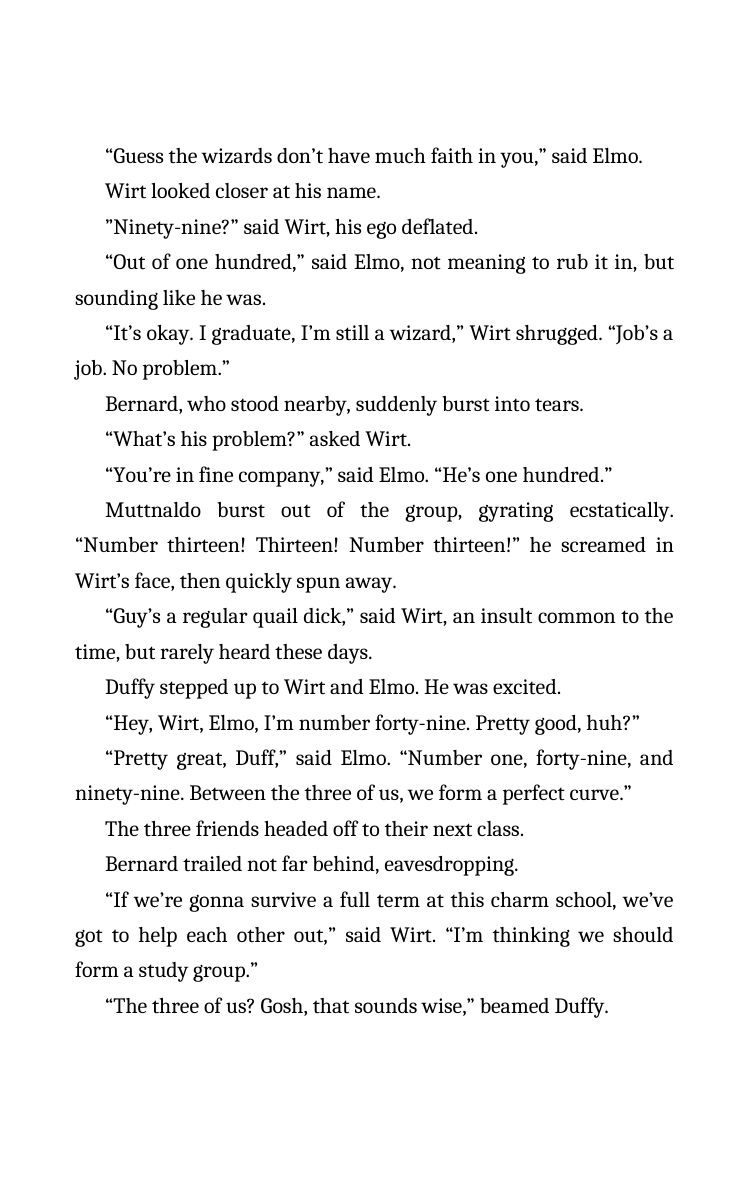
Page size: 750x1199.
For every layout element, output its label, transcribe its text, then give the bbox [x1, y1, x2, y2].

text Bernard trailed not far behind, eavesdropping. [75, 843, 675, 879]
text “What’s his problem?” asked Wirt. [75, 418, 675, 454]
text “Pretty great, Duff,” said Elmo. “Number one, forty-nine, and ninety-nine. Between the three of us, we form a perfect curve.” [75, 737, 675, 808]
text Duffy stepped up to Wirt and Elmo. He was excited. [75, 666, 675, 702]
text “The three of us? Gosh, that sounds wise,” beamed Duffy. [75, 985, 675, 1020]
text ”Ninety-nine?” said Wirt, his ego deflated. [75, 206, 675, 241]
text Bernard, who stood nearby, suddenly burst into tears. [75, 383, 675, 418]
text “Out of one hundred,” said Elmo, not meaning to rub it in, but sounding like he was. [75, 241, 675, 312]
text “Hey, Wirt, Elmo, I’m number forty-nine. Pretty good, huh?” [75, 702, 675, 737]
text Muttnaldo burst out of the group, gyrating ecstatically. “Number thirteen! Thirteen! Number thirteen!” he screamed in Wirt’s face, then quickly spun away. [75, 489, 675, 595]
text “Guess the wizards don’t have much faith in you,” said Elmo. [75, 135, 675, 170]
text “If we’re gonna survive a full term at this charm school, we’ve got to help each other out,” said Wirt. “I’m thinking we should form a study group.” [75, 879, 675, 985]
text “It’s okay. I graduate, I’m still a wizard,” Wirt shrugged. “Job’s a job. No problem.” [75, 312, 675, 383]
text The three friends headed off to their next class. [75, 808, 675, 843]
text “You’re in fine company,” said Elmo. “He’s one hundred.” [75, 454, 675, 489]
text Wirt looked closer at his name. [75, 170, 675, 206]
text “Guy’s a regular quail dick,” said Wirt, an insult common to the time, but rarely heard these days. [75, 595, 675, 666]
